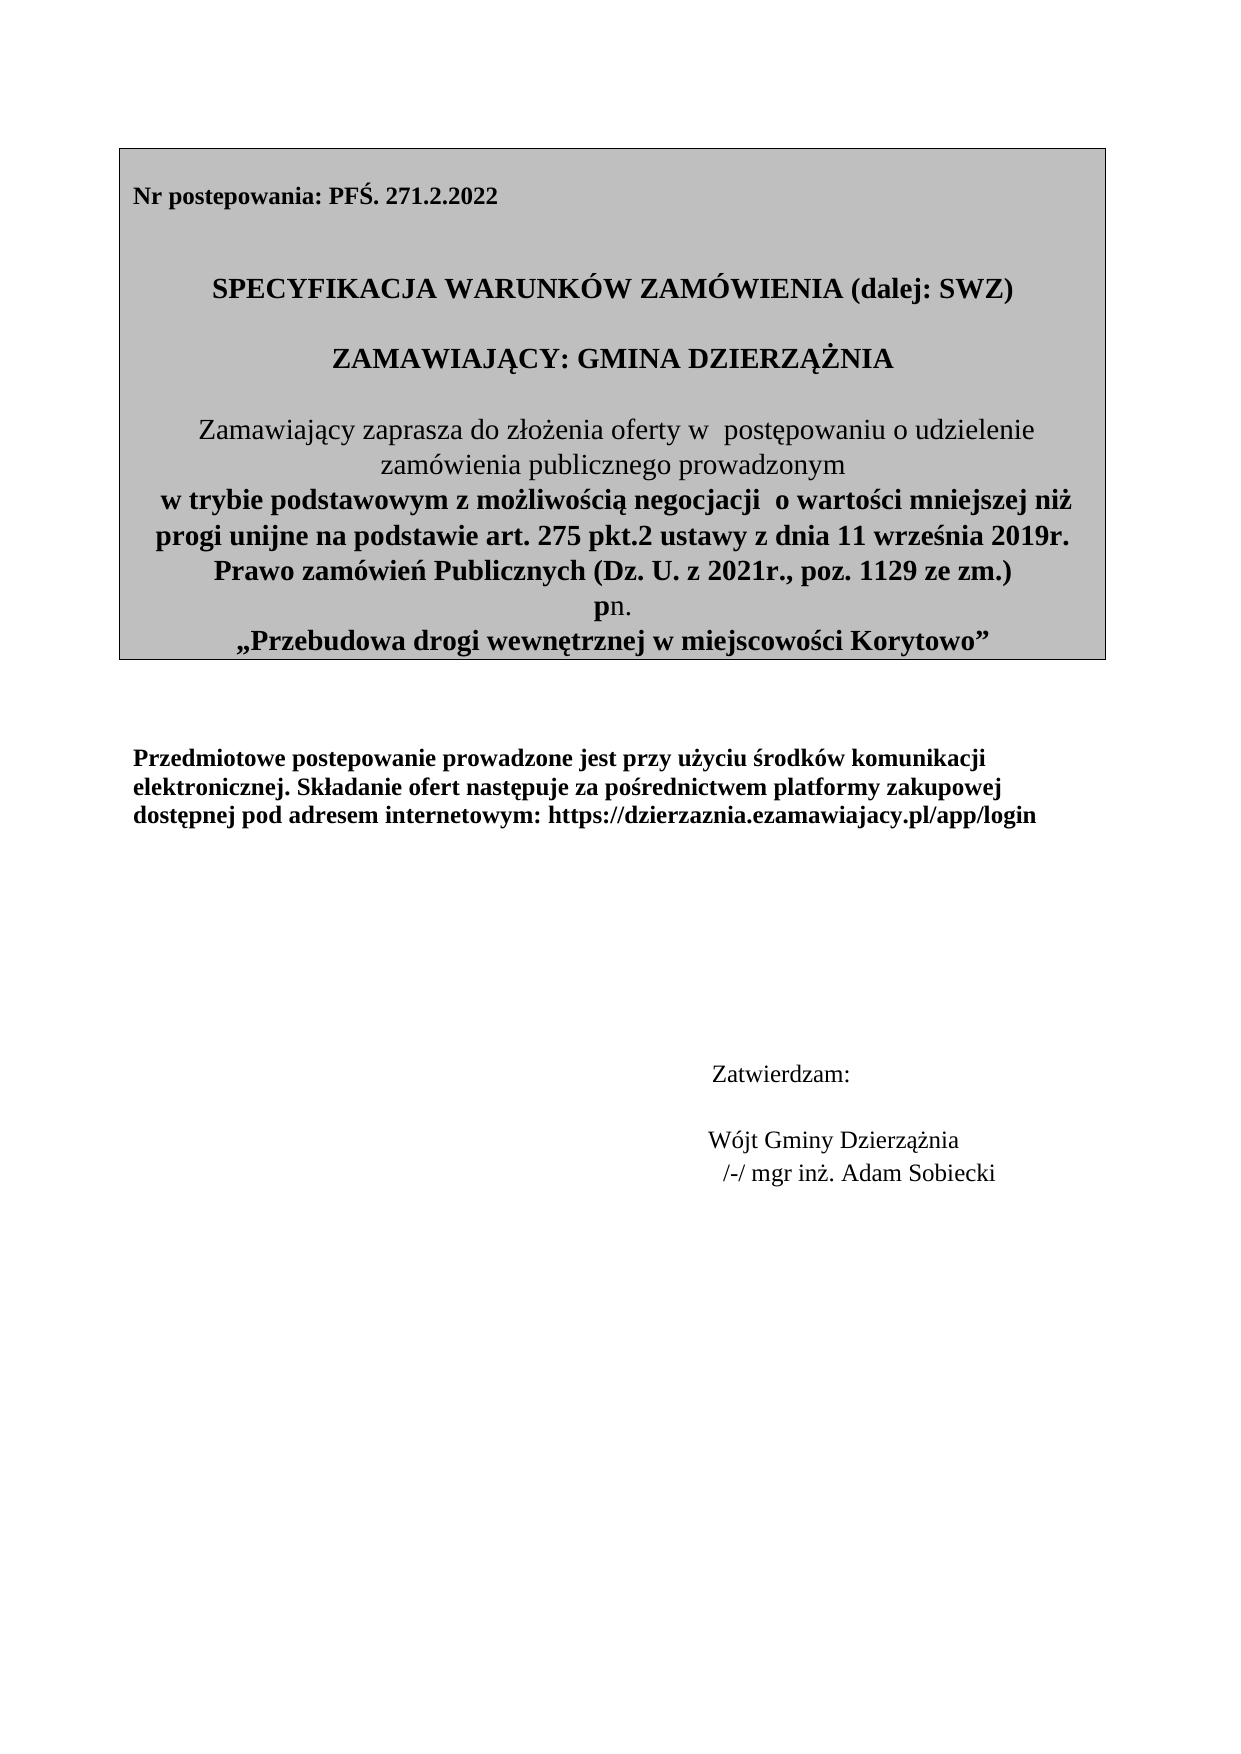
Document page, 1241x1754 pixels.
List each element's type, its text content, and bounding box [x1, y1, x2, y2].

text SPECYFIKACJA WARUNKÓW ZAMÓWIENIA (dalej: SWZ) [120, 268, 1105, 303]
text ZAMAWIAJĄCY: GMINA DZIERZĄŻNIA [120, 338, 1105, 374]
text „Przebudowa drogi wewnętrznej w miejscowości Korytowo” [120, 620, 1105, 659]
text Przedmiotowe postepowanie prowadzone jest przy użyciu środków komunikacji elektronicznej. Składanie ofert następuje za pośrednictwem platformy zakupowej dostępnej pod adresem internetowym: https://dzierzaznia.ezamawiajacy.pl/app/login [133, 743, 1093, 829]
text Zatwierdzam: [133, 1059, 1093, 1088]
text w trybie podstawowym z możliwością negocjacji o wartości mniejszej niż progi unijne na podstawie art. 275 pkt.2 ustawy z dnia 11 września 2019r. Prawo zamówień Publicznych (Dz. U. z 2021r., poz. 1129 ze zm.) [120, 479, 1105, 585]
text Wójt Gminy Dzierzążnia [133, 1125, 1093, 1154]
text /-/ mgr inż. Adam Sobiecki [133, 1158, 1093, 1187]
text pn. [120, 585, 1105, 620]
text Zamawiający zaprasza do złożenia oferty w postępowaniu o udzielenie zamówienia publicznego prowadzonym [120, 409, 1105, 479]
text Nr postepowania: PFŚ. 271.2.2022 [120, 178, 1105, 208]
